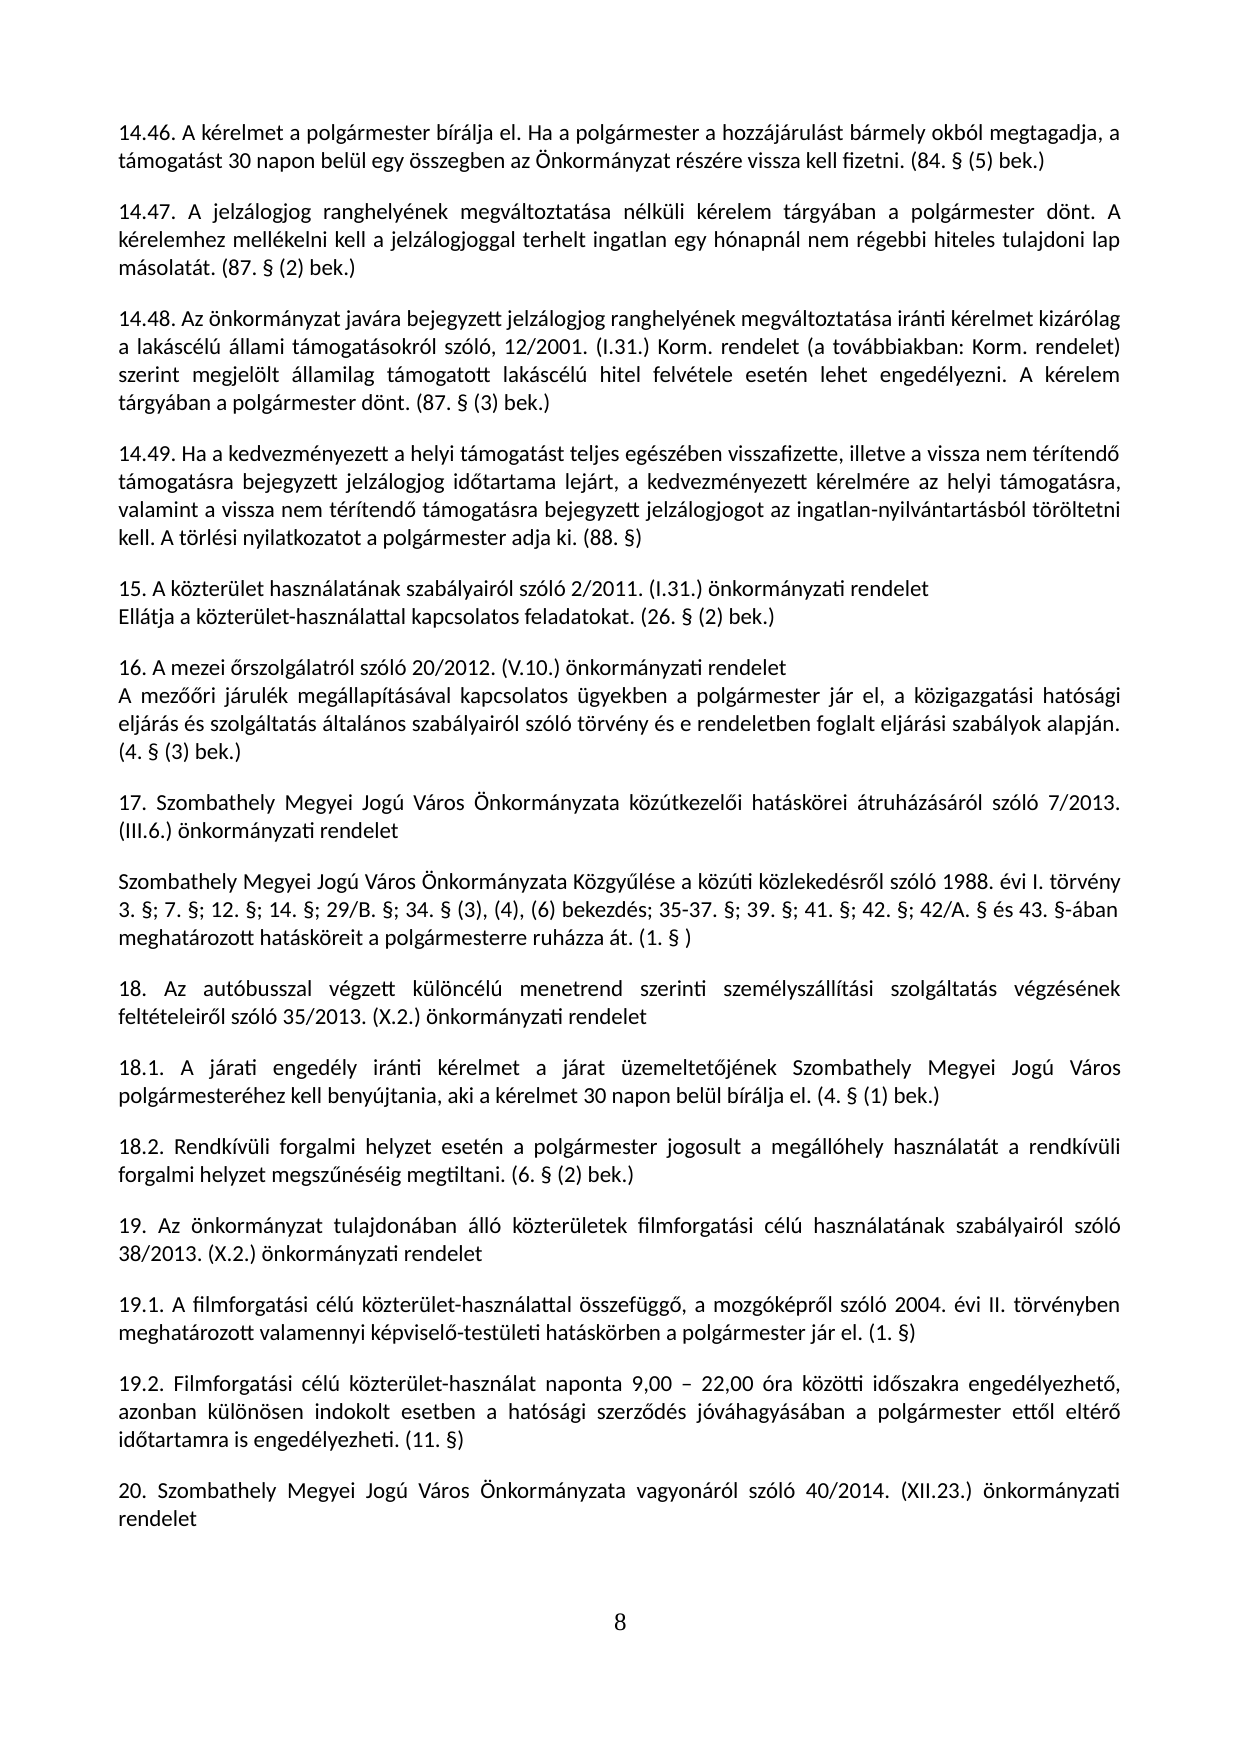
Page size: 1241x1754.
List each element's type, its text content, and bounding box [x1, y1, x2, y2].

text 14.48. Az önkormányzat javára bejegyzett jelzálogjog ranghelyének megváltoztatása iránti kérelmet kizárólag a lakáscélú állami támogatásokról szóló, 12/2001. (I.31.) Korm. rendelet (a továbbiakban: Korm. rendelet) szerint megjelölt államilag támogatott lakáscélú hitel felvétele esetén lehet engedélyezni. A kérelem tárgyában a polgármester dönt. (87. § (3) bek.) [118, 304, 1122, 416]
text 14.49. Ha a kedvezményezett a helyi támogatást teljes egészében visszafizette, illetve a vissza nem térítendő támogatásra bejegyzett jelzálogjog időtartama lejárt, a kedvezményezett kérelmére az helyi támogatásra, valamint a vissza nem térítendő támogatásra bejegyzett jelzálogjogot az ingatlan-nyilvántartásból töröltetni kell. A törlési nyilatkozatot a polgármester adja ki. (88. §) [118, 439, 1122, 551]
text 14.47. A jelzálogjog ranghelyének megváltoztatása nélküli kérelem tárgyában a polgármester dönt. A kérelemhez mellékelni kell a jelzálogjoggal terhelt ingatlan egy hónapnál nem régebbi hiteles tulajdoni lap másolatát. (87. § (2) bek.) [118, 197, 1122, 281]
text 18.2. Rendkívüli forgalmi helyzet esetén a polgármester jogosult a megállóhely használatát a rendkívüli forgalmi helyzet megszűnéséig megtiltani. (6. § (2) bek.) [118, 1132, 1122, 1188]
text 14.46. A kérelmet a polgármester bírálja el. Ha a polgármester a hozzájárulást bármely okból megtagadja, a támogatást 30 napon belül egy összegben az Önkormányzat részére vissza kell fizetni. (84. § (5) bek.) [118, 118, 1122, 174]
text 17. Szombathely Megyei Jogú Város Önkormányzata közútkezelői hatáskörei átruházásáról szóló 7/2013. (III.6.) önkormányzati rendelet [118, 788, 1122, 844]
text 20. Szombathely Megyei Jogú Város Önkormányzata vagyonáról szóló 40/2014. (XII.23.) önkormányzati rendelet [118, 1476, 1122, 1532]
text 18. Az autóbusszal végzett különcélú menetrend szerinti személyszállítási szolgáltatás végzésének feltételeiről szóló 35/2013. (X.2.) önkormányzati rendelet [118, 974, 1122, 1030]
text 15. A közterület használatának szabályairól szóló 2/2011. (I.31.) önkormányzati rendelet Ellátja a közterület-használattal kapcsolatos feladatokat. (26. § (2) bek.) [118, 574, 1122, 630]
text 16. A mezei őrszolgálatról szóló 20/2012. (V.10.) önkormányzati rendelet A mezőőri járulék megállapításával kapcsolatos ügyekben a polgármester jár el, a közigazgatási hatósági eljárás és szolgáltatás általános szabályairól szóló törvény és e rendeletben foglalt eljárási szabályok alapján. (4. § (3) bek.) [118, 653, 1122, 765]
text 19. Az önkormányzat tulajdonában álló közterületek filmforgatási célú használatának szabályairól szóló 38/2013. (X.2.) önkormányzati rendelet [118, 1211, 1122, 1267]
text 18.1. A járati engedély iránti kérelmet a járat üzemeltetőjének Szombathely Megyei Jogú Város polgármesteréhez kell benyújtania, aki a kérelmet 30 napon belül bírálja el. (4. § (1) bek.) [118, 1053, 1122, 1109]
text 19.2. Filmforgatási célú közterület-használat naponta 9,00 – 22,00 óra közötti időszakra engedélyezhető, azonban különösen indokolt esetben a hatósági szerződés jóváhagyásában a polgármester ettől eltérő időtartamra is engedélyezheti. (11. §) [118, 1369, 1122, 1453]
text Szombathely Megyei Jogú Város Önkormányzata Közgyűlése a közúti közlekedésről szóló 1988. évi I. törvény 3. §; 7. §; 12. §; 14. §; 29/B. §; 34. § (3), (4), (6) bekezdés; 35-37. §; 39. §; 41. §; 42. §; 42/A. § és 43. §-ában meghatározott hatásköreit a polgármesterre ruházza át. (1. § ) [118, 867, 1122, 951]
text 19.1. A filmforgatási célú közterület-használattal összefüggő, a mozgóképről szóló 2004. évi II. törvényben meghatározott valamennyi képviselő-testületi hatáskörben a polgármester jár el. (1. §) [118, 1290, 1122, 1346]
